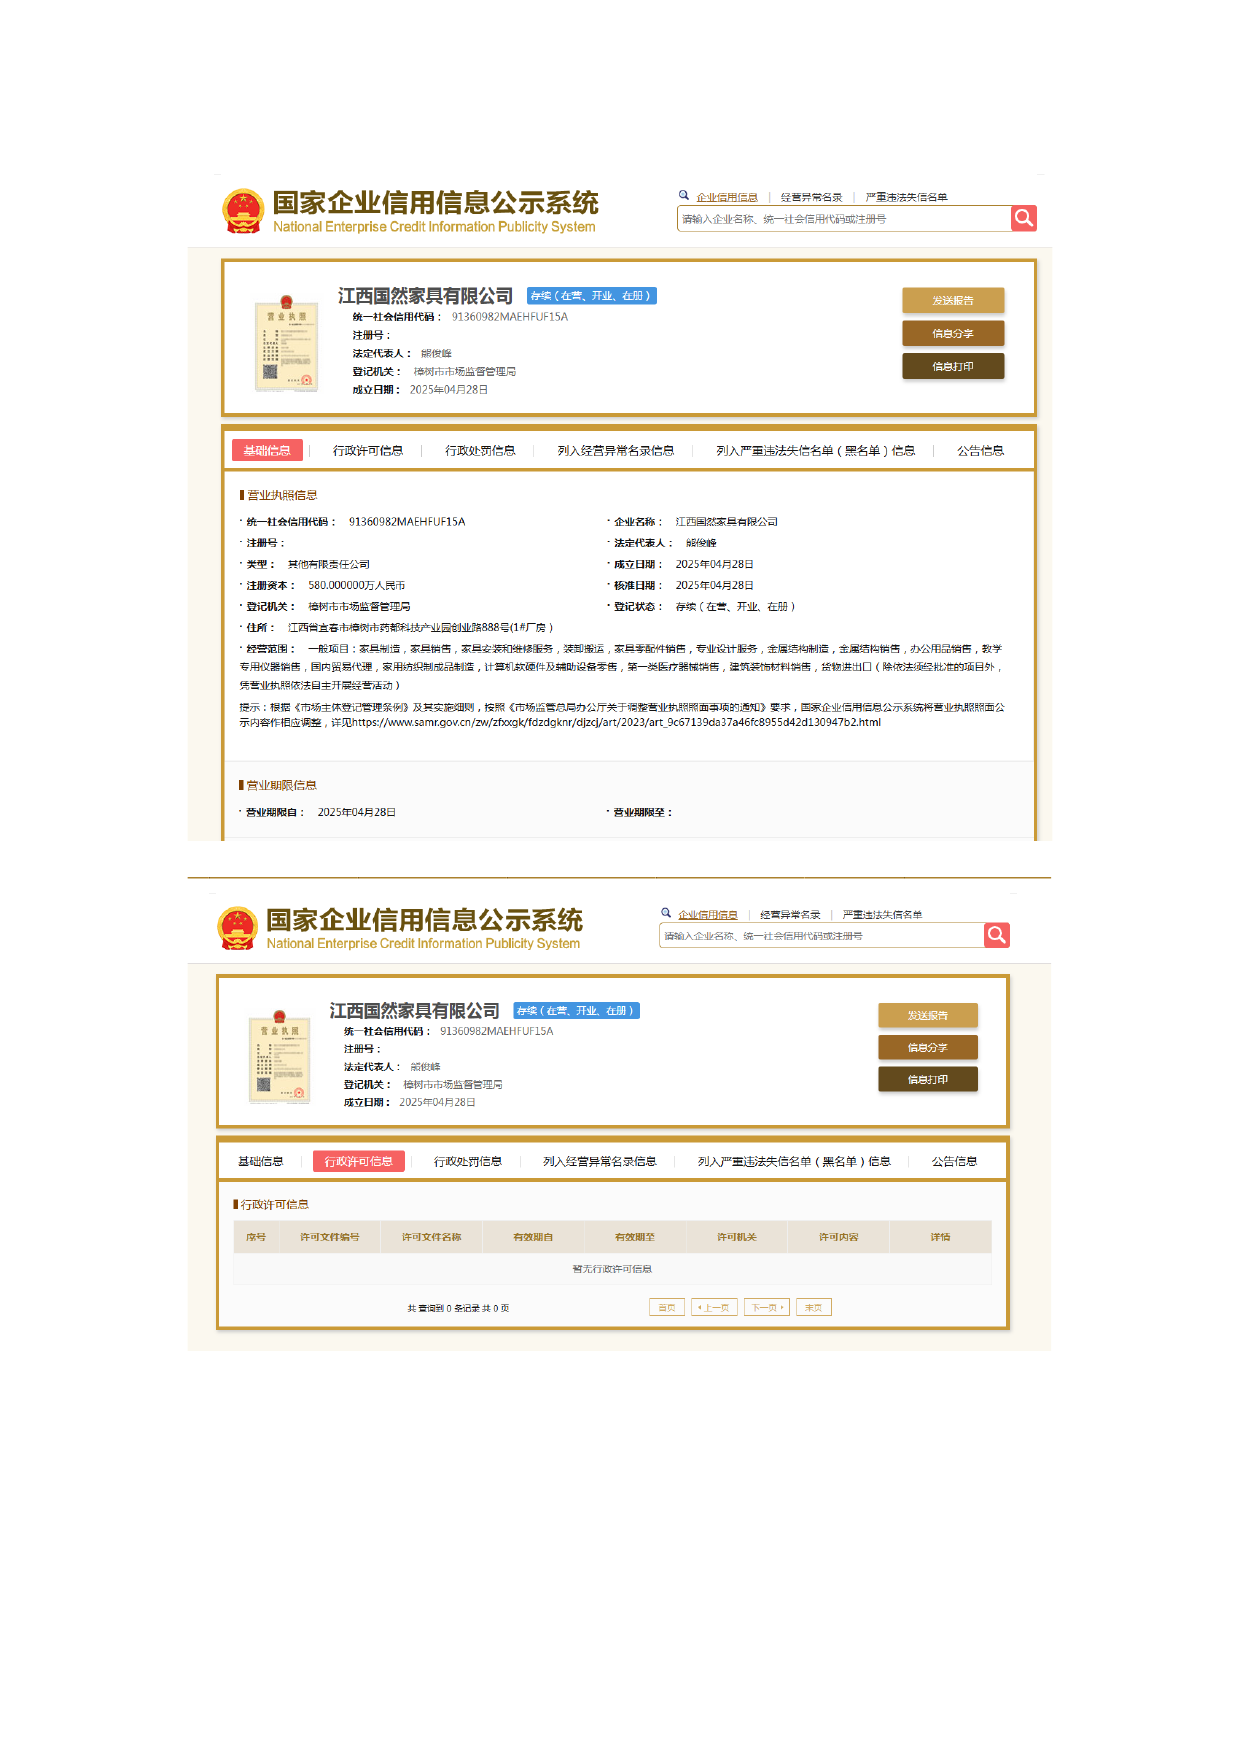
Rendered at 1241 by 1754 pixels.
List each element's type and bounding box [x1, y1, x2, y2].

picture [187, 162, 1053, 841]
picture [187, 877, 1052, 1351]
